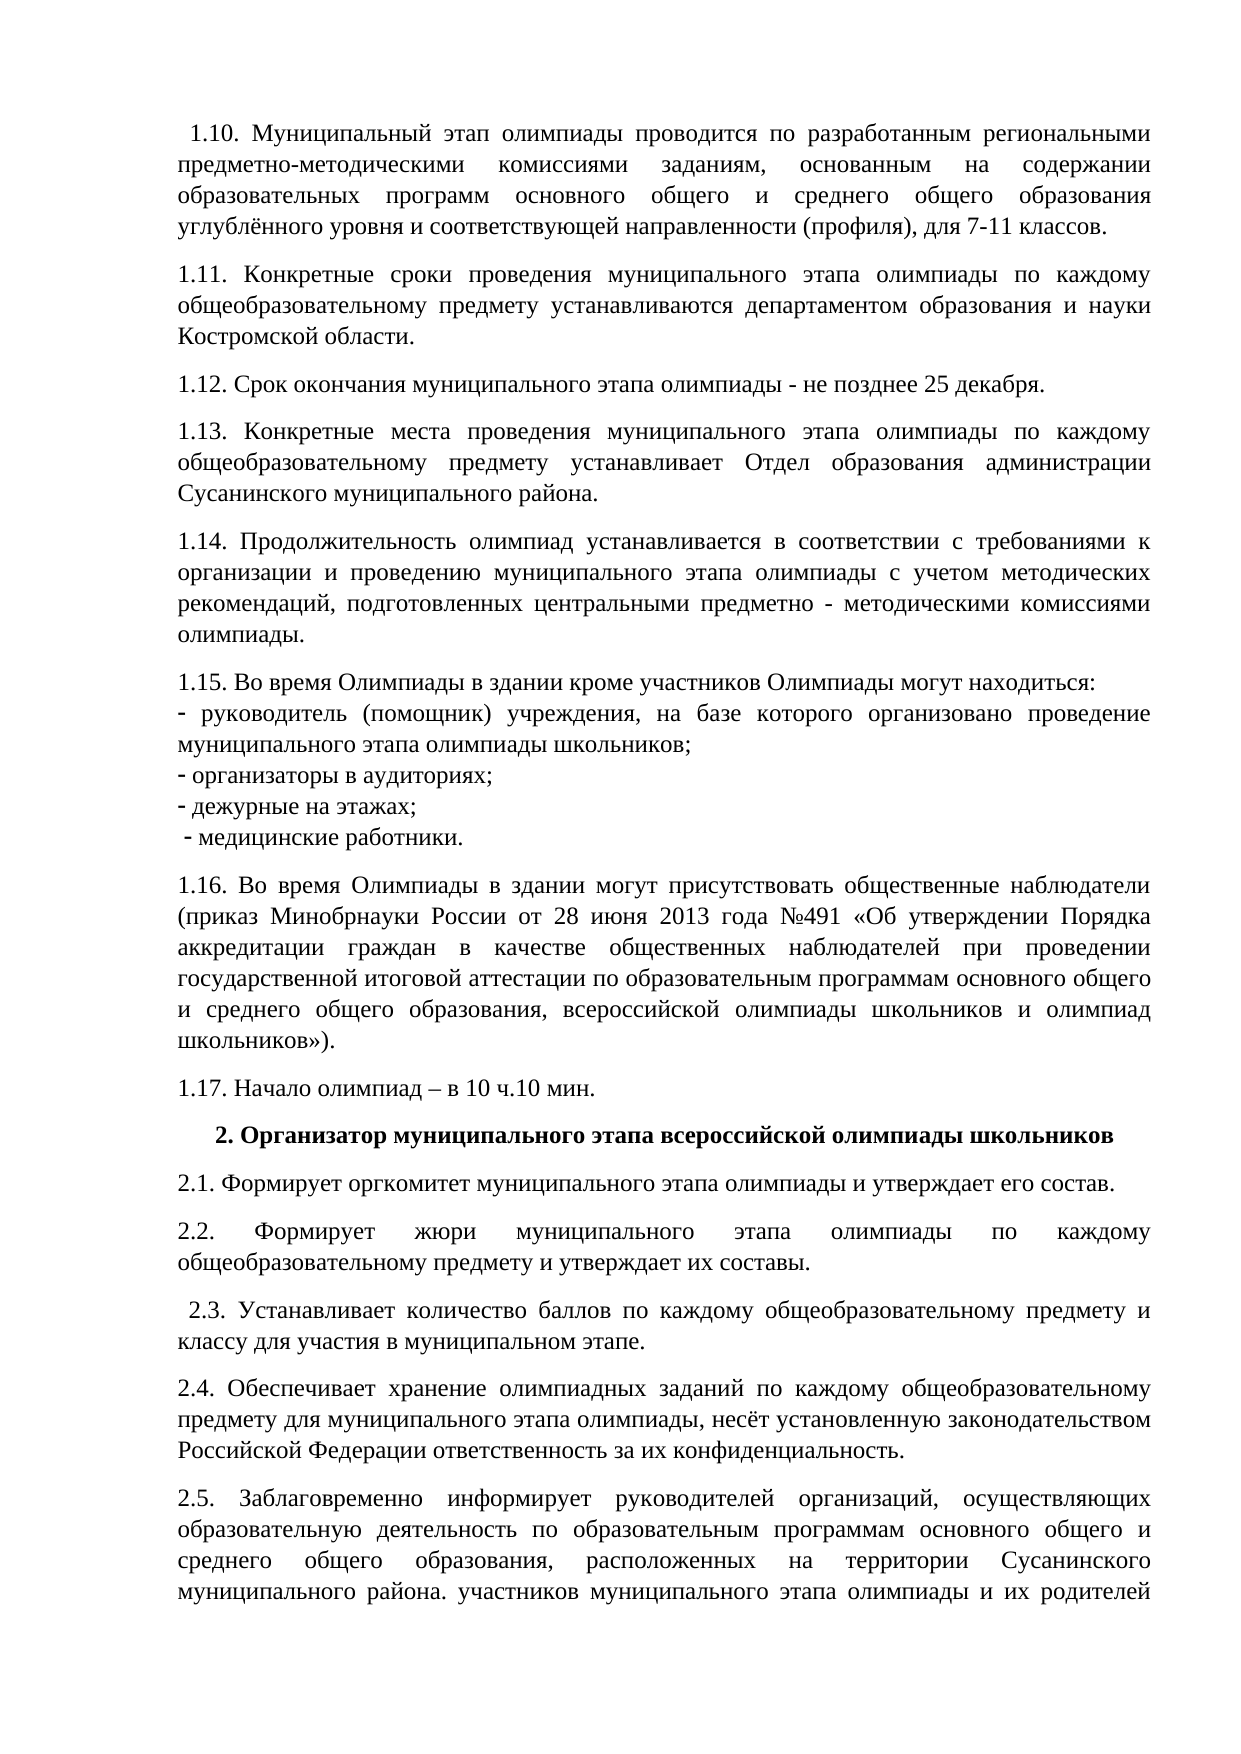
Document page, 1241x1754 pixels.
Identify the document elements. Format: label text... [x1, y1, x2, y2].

text 1.16. Во время Олимпиады в здании могут присутствовать общественные наблюдатели (приказ Минобрнауки России от 28 июня 2013 года №491 «Об утверждении Порядка аккредитации граждан в качестве общественных наблюдателей при проведении государственной итоговой аттестации по образовательным программам основного общего и среднего общего образования, всероссийской олимпиады школьников и олимпиад школьников»). [177, 870, 1152, 1054]
text 2.2. Формирует жюри муниципального этапа олимпиады по каждому общеобразовательному предмету и утверждает их составы. [177, 1216, 1152, 1276]
text 1.12. Срок окончания муниципального этапа олимпиады - не позднее 25 декабря. [177, 369, 1152, 397]
text 1.11. Конкретные сроки проведения муниципального этапа олимпиады по каждому общеобразовательному предмету устанавливаются департаментом образования и науки Костромской области. [177, 259, 1152, 350]
text 1.17. Начало олимпиад – в 10 ч.10 мин. [177, 1073, 1152, 1102]
text 2.1. Формирует оргкомитет муниципального этапа олимпиады и утверждает его состав. [177, 1168, 1152, 1197]
text 1.15. Во время Олимпиады в здании кроме участников Олимпиады могут находиться: [177, 667, 1152, 696]
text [177, 1483, 1152, 1605]
text организаторы в аудиториях; [177, 760, 1152, 789]
text руководитель (помощник) учреждения, на базе которого организовано проведение муниципального этапа олимпиады школьников; [177, 698, 1152, 758]
text 1.14. Продолжительность олимпиад устанавливается в соответствии с требованиями к организации и проведению муниципального этапа олимпиады с учетом методических рекомендаций, подготовленных центральными предметно - методическими комиссиями олимпиады. [177, 526, 1152, 648]
text 2. Организатор муниципального этапа всероссийской олимпиады школьников [177, 1121, 1152, 1149]
text медицинские работники. [177, 822, 1152, 851]
text 2.4. Обеспечивает хранение олимпиадных заданий по каждому общеобразовательному предмету для муниципального этапа олимпиады, несёт установленную законодательством Российской Федерации ответственность за их конфиденциальность. [177, 1373, 1152, 1464]
text дежурные на этажах; [177, 791, 1152, 820]
text 2.3. Устанавливает количество баллов по каждому общеобразовательному предмету и классу для участия в муниципальном этапе. [177, 1295, 1152, 1354]
text 1.13. Конкретные места проведения муниципального этапа олимпиады по каждому общеобразовательному предмету устанавливает Отдел образования администрации Сусанинского муниципального района. [177, 416, 1152, 507]
text 1.10. Муниципальный этап олимпиады проводится по разработанным региональными предметно-методическими комиссиями заданиям, основанным на содержании образовательных программ основного общего и среднего общего образования углублённого уровня и соответствующей направленности (профиля), для 7-11 классов. [177, 118, 1152, 240]
